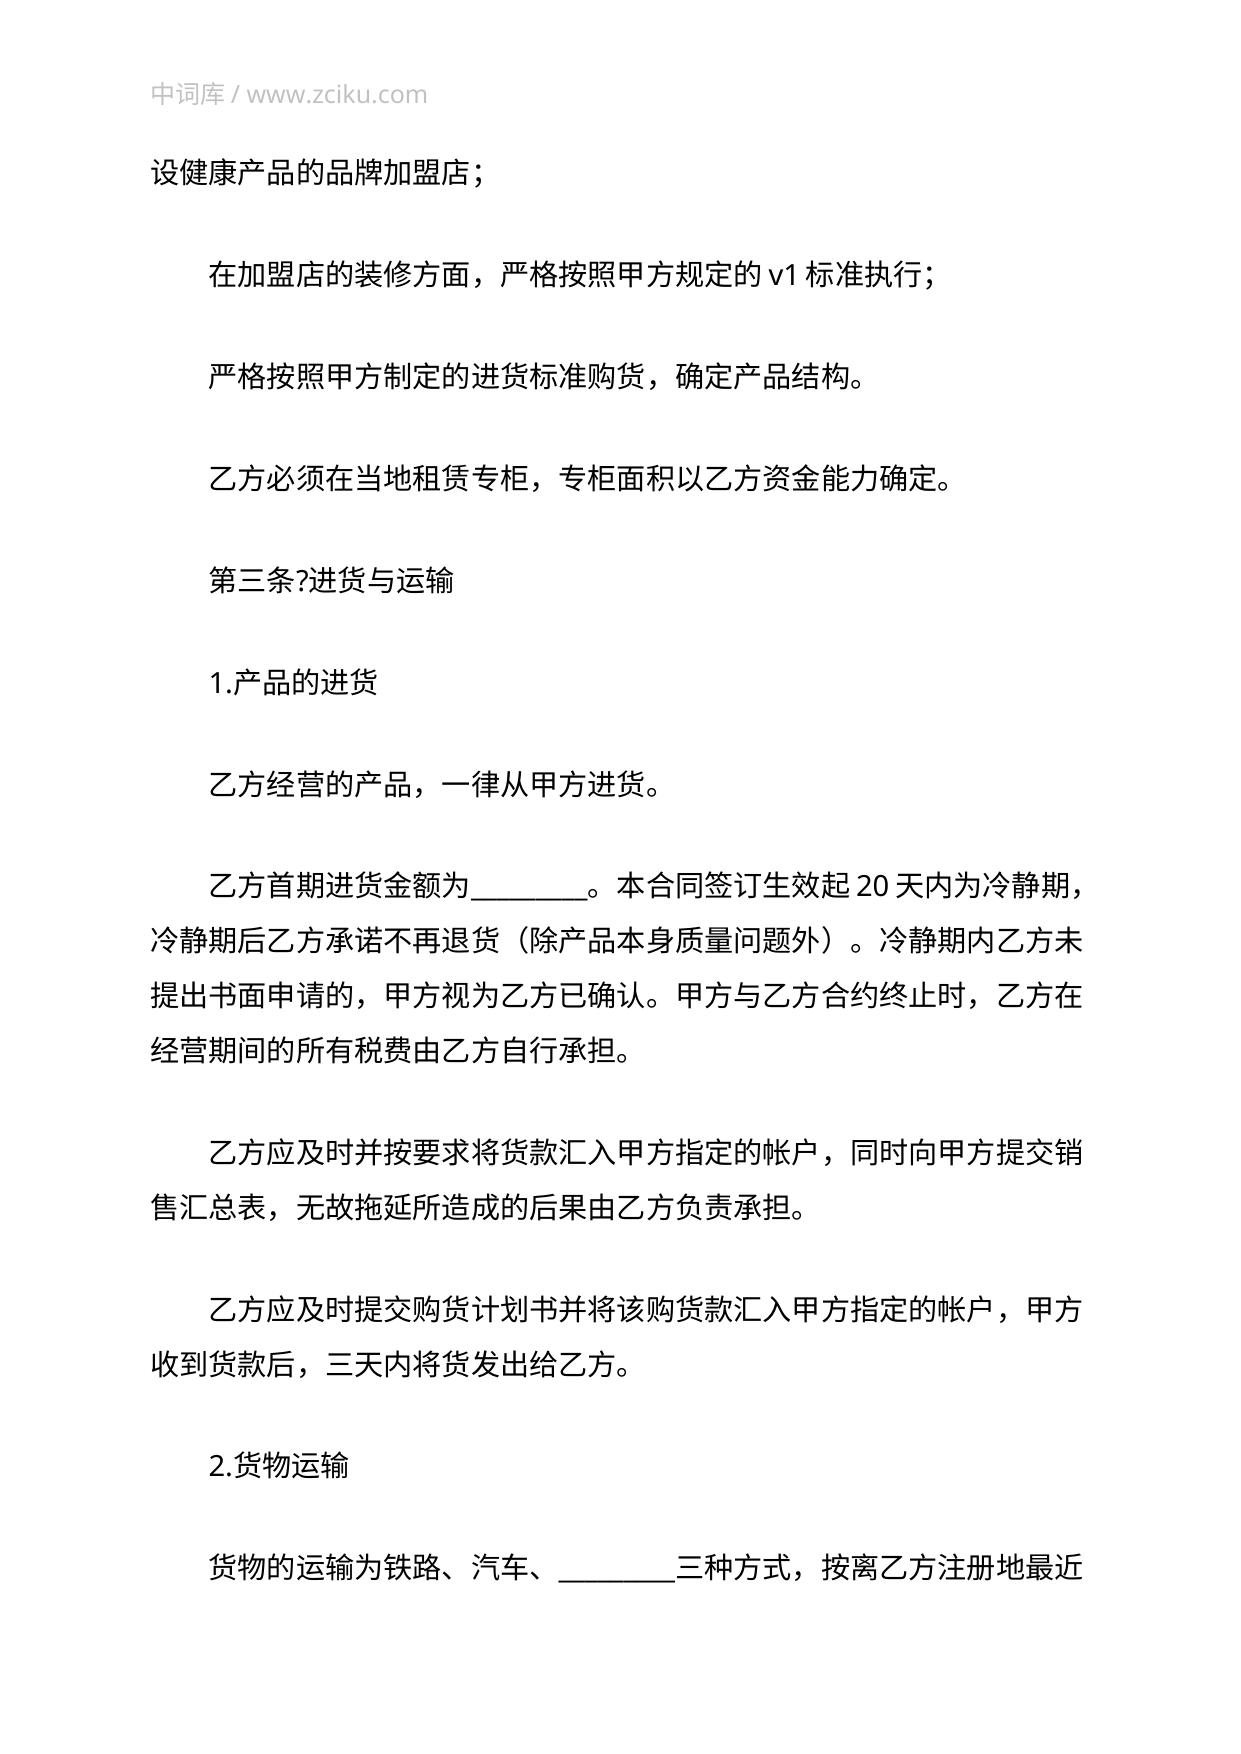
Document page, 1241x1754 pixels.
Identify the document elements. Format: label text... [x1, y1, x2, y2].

text 乙方必须在当地租赁专柜，专柜面积以乙方资金能力确定。 [150, 456, 1090, 498]
text 乙方经营的产品，一律从甲方进货。 [150, 761, 1090, 803]
text 在加盟店的装修方面，严格按照甲方规定的v1标准执行； [150, 252, 1090, 294]
text 乙方应及时并按要求将货款汇入甲方指定的帐户，同时向甲方提交销售汇总表，无故拖延所造成的后果由乙方负责承担。 [150, 1129, 1090, 1227]
text 第三条?进货与运输 [150, 557, 1090, 600]
text 乙方应及时提交购货计划书并将该购货款汇入甲方指定的帐户，甲方收到货款后，三天内将货发出给乙方。 [150, 1286, 1090, 1383]
text 2.货物运输 [150, 1443, 1090, 1485]
text 严格按照甲方制定的进货标准购货，确定产品结构。 [150, 354, 1090, 396]
text 1.产品的进货 [150, 659, 1090, 702]
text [150, 1545, 1090, 1587]
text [150, 150, 1090, 192]
text 乙方首期进货金额为_________。本合同签订生效起20天内为冷静期，冷静期后乙方承诺不再退货（除产品本身质量问题外）。冷静期内乙方未提出书面申请的，甲方视为乙方已确认。甲方与乙方合约终止时，乙方在经营期间的所有税费由乙方自行承担。 [150, 863, 1090, 1070]
